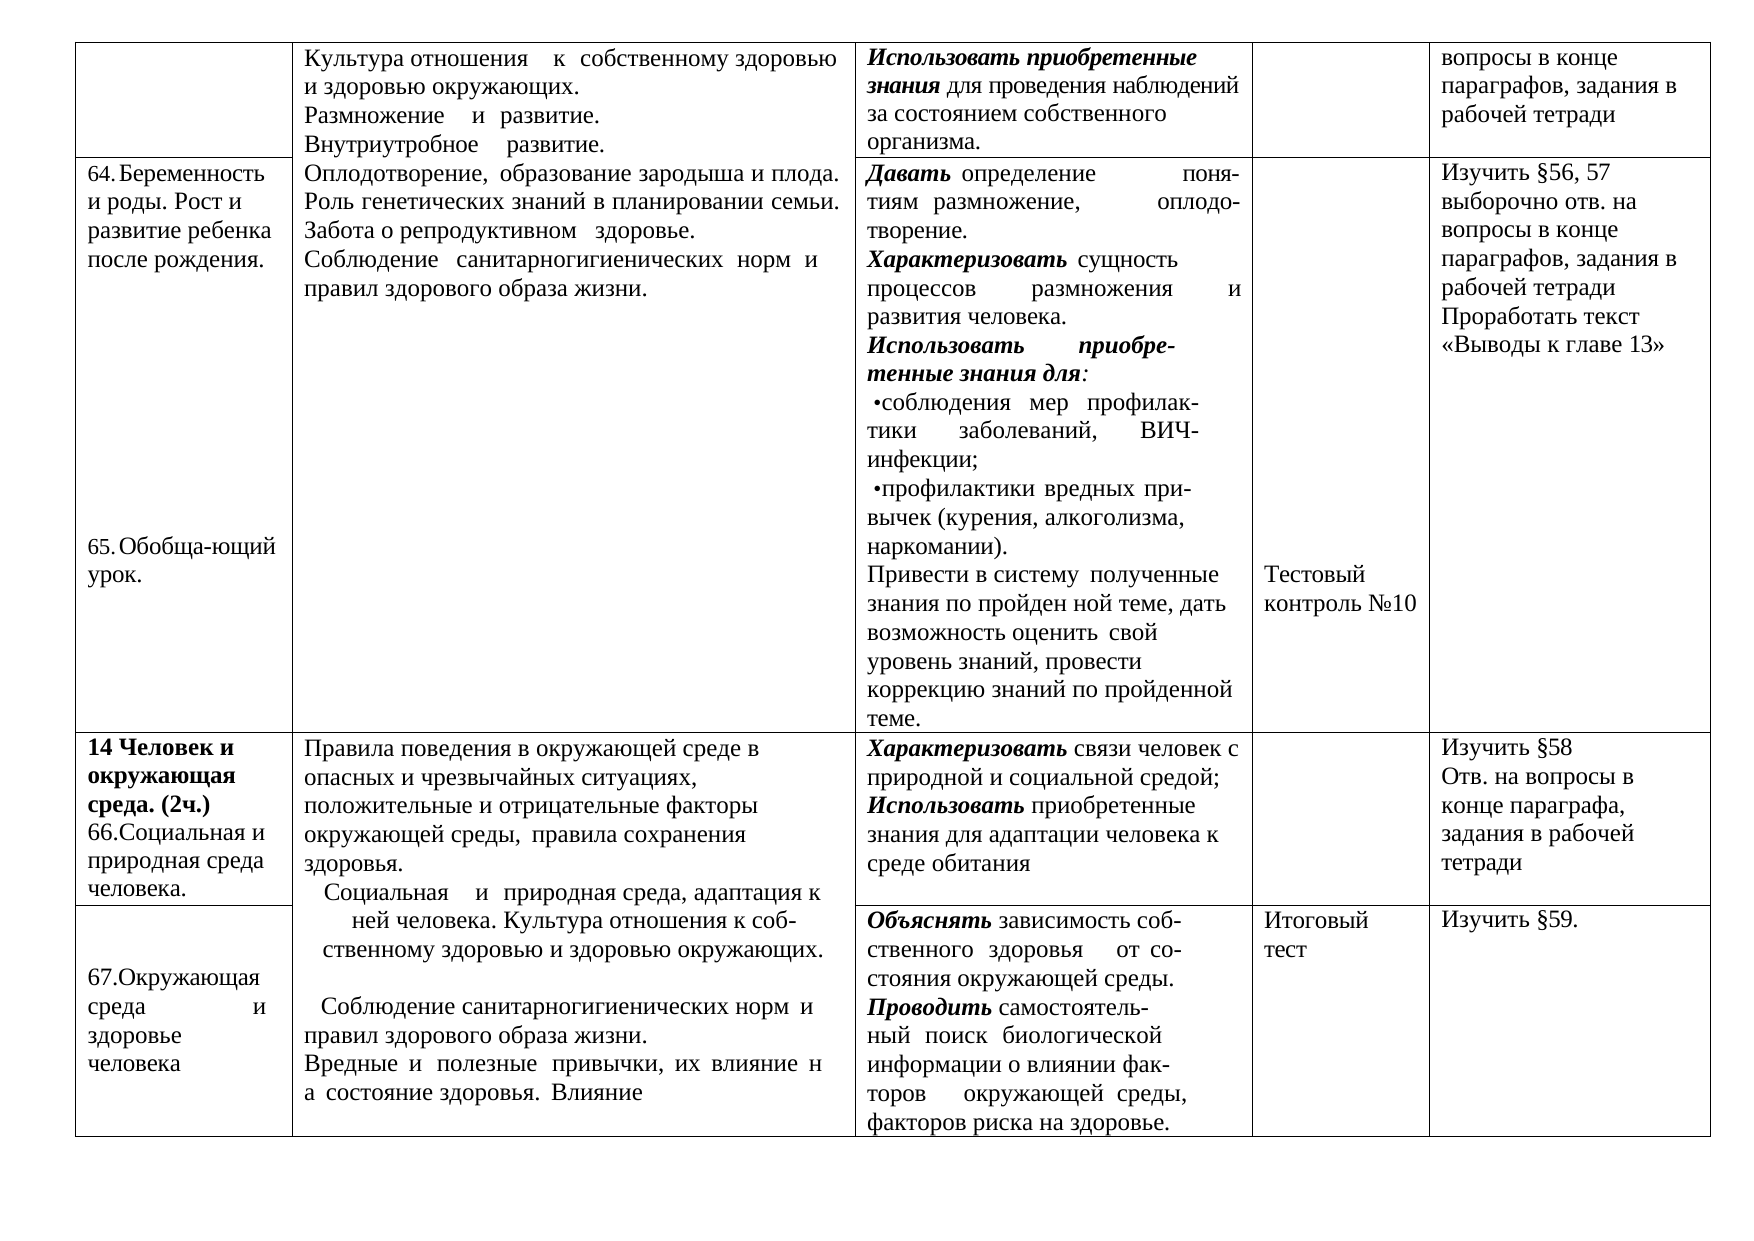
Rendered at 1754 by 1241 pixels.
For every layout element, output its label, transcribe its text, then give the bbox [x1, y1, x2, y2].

table_cell Изучить §58 Отв. на вопросы в конце параграфа, задания в рабочей тетради [1430, 733, 1710, 904]
table_cell 14 Человек и окружающая среда. (2ч.) 66.Социальная и природная среда человека. [76, 733, 292, 904]
table_cell Характеризовать связи человек с природной и социальной средой; Использовать приобретенные знания для адаптации человека к среде обитания [856, 733, 1252, 904]
table_cell 67.Окружающая среда и здоровье человека [76, 906, 292, 1136]
table_cell Беременность и роды. Рост и развитие ребенка после рождения. Обобща-ющий урок. [76, 158, 292, 732]
table_cell Изучить §56, 57 выборочно отв. на вопросы в конце параграфов, задания в рабочей тетради Проработать текст «Выводы к главе 13» [1430, 158, 1710, 732]
table_header [76, 43, 292, 157]
table_cell Итоговый тест [1253, 906, 1429, 1136]
table_cell Объяснять зависимость соб- ственного здоровья от со- стояния окружающей среды. Проводить самостоятель- ный поиск биологической информации о влиянии фак- торов окружающей среды, факторов риска на здоровье. [856, 906, 1252, 1136]
table_cell Тестовый контроль №10 [1253, 158, 1429, 732]
table_header [1253, 43, 1429, 157]
table_header Культура отношения к собственному здоровью и здоровью окружающих. Размножение и развитие. Внутриутробное развитие. Оплодотворение, образование зародыша и плода. Роль генетических знаний в планировании семьи. Забота о репродуктивном здоровье. Соблюдение санитарногигиенических норм и правил здорового образа жизни. [293, 43, 855, 732]
table_header Использовать приобретенные знания для проведения наблюдений за состоянием собственного организма. [856, 43, 1252, 157]
table_cell Изучить §59. [1430, 906, 1710, 1136]
table_cell Давать определение поня- тиям размножение, оплодо- творение. Характеризовать сущность процессов размножения и развития человека. Использовать приобре- тенные знания для: соблюдения мер профилак- тики заболеваний, ВИЧ- инфекции; профилактики вредных при- вычек (курения, алкоголизма, наркомании). Привести в систему полученные знания по пройден ной теме, дать возможность оценить свой уровень знаний, провести коррекцию знаний по пройденной теме. [856, 158, 1252, 732]
table_cell Правила поведения в окружающей среде в опасных и чрезвычайных ситуациях, положительные и отрицательные факторы окружающей среды, правила сохранения здоровья. Социальная и природная среда, адаптация к ней человека. Культура отношения к соб- ственному здоровью и здоровью окружающих. Соблюдение санитарногигиенических норм и правил здорового образа жизни. Вредные и полезные привычки, их влияние н а состояние здоровья. Влияние [293, 733, 855, 1136]
table_cell [1253, 733, 1429, 904]
table_header вопросы в конце параграфов, задания в рабочей тетради [1430, 43, 1710, 157]
